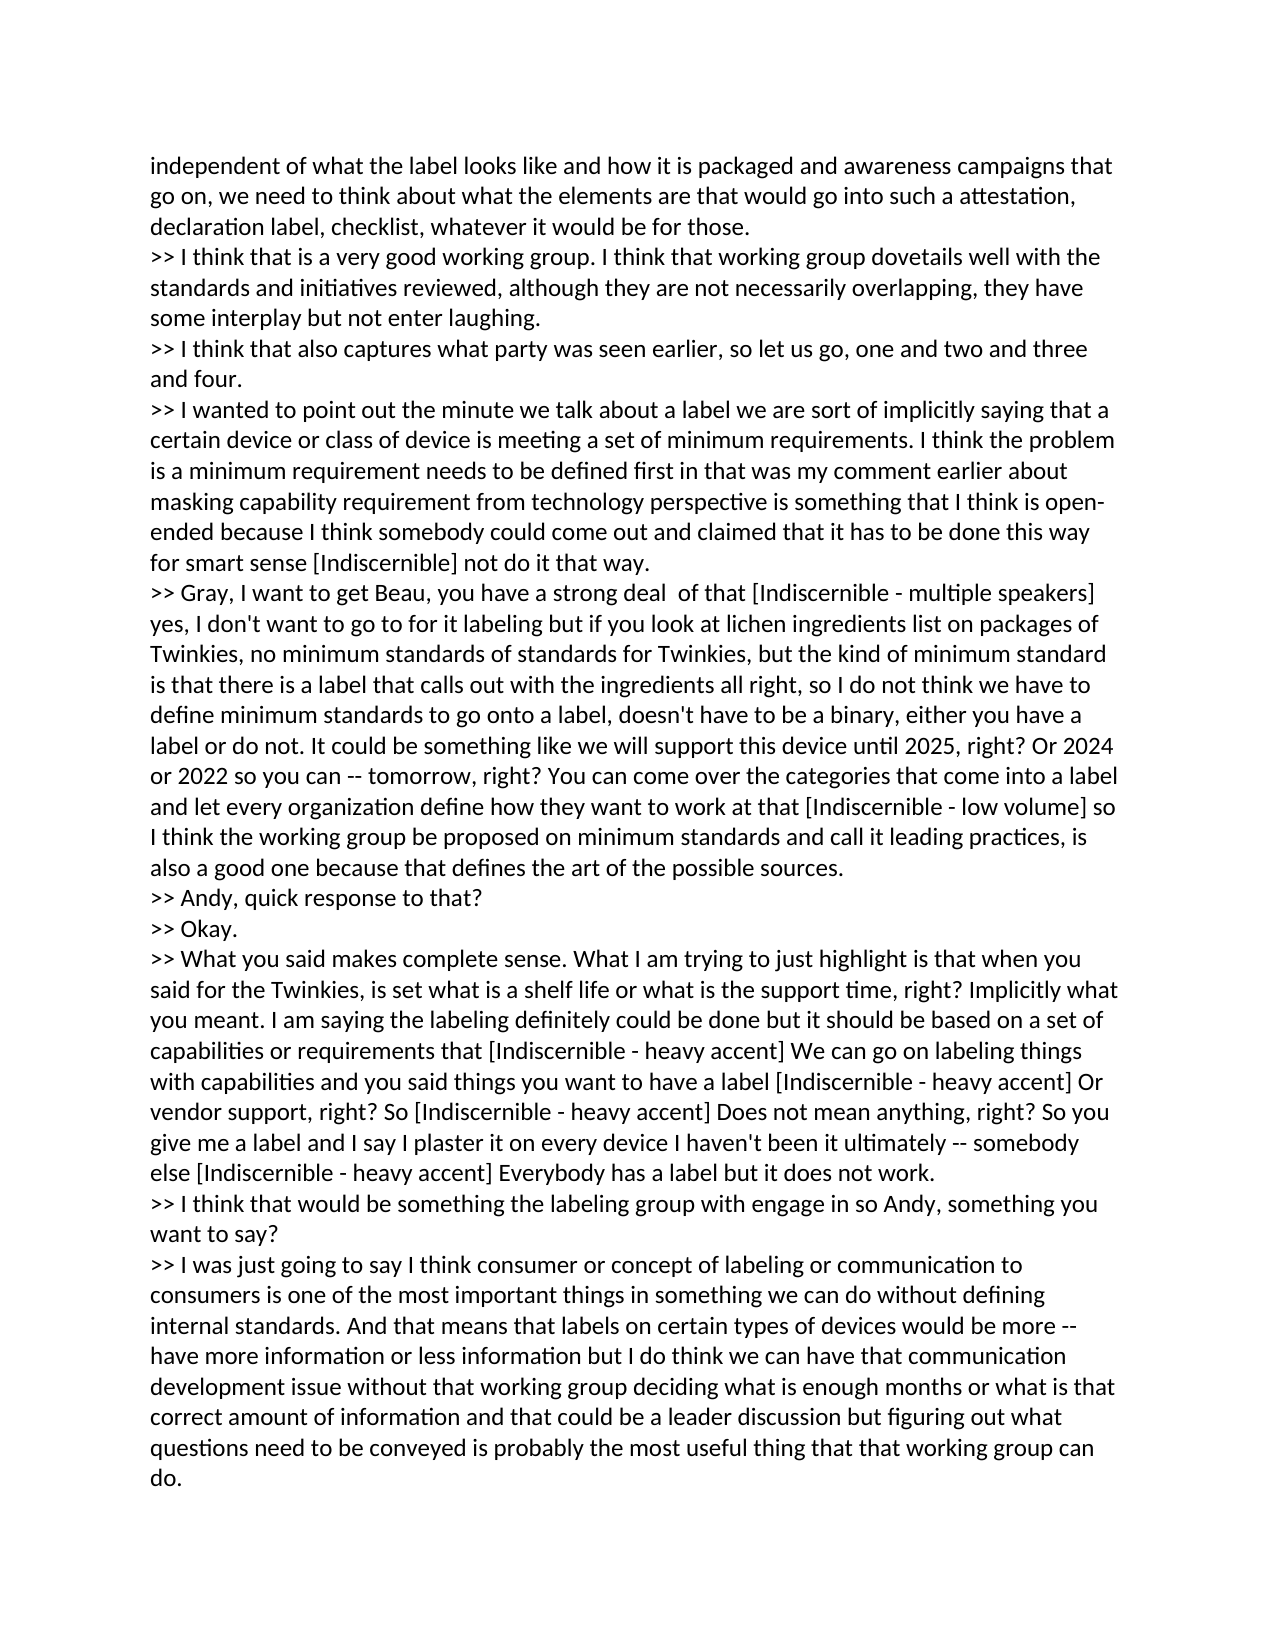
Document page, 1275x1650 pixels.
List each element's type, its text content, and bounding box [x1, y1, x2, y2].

text >> I think that would be something the labeling group with engage in so Andy, something you want to say? [150, 1188, 1125, 1249]
text >> What you said makes complete sense. What I am trying to just highlight is that when you said for the Twinkies, is set what is a shelf life or what is the support time, right? Implicitly what you meant. I am saying the labeling definitely could be done but it should be based on a set of capabilities or requirements that [Indiscernible - heavy accent] We can go on labeling things with capabilities and you said things you want to have a label [Indiscernible - heavy accent] Or vendor support, right? So [Indiscernible - heavy accent] Does not mean anything, right? So you give me a label and I say I plaster it on every device I haven't been it ultimately -- somebody else [Indiscernible - heavy accent] Everybody has a label but it does not work. [150, 943, 1125, 1188]
text >> Gray, I want to get Beau, you have a strong deal of that [Indiscernible - multiple speakers] yes, I don't want to go to for it labeling but if you look at lichen ingredients list on packages of Twinkies, no minimum standards of standards for Twinkies, but the kind of minimum standard is that there is a label that calls out with the ingredients all right, so I do not think we have to define minimum standards to go onto a label, doesn't have to be a binary, either you have a label or do not. It could be something like we will support this device until 2025, right? Or 2024 or 2022 so you can -- tomorrow, right? You can come over the categories that come into a label and let every organization define how they want to work at that [Indiscernible - low volume] so I think the working group be proposed on minimum standards and call it leading practices, is also a good one because that defines the art of the possible sources. [150, 577, 1125, 882]
text >> I was just going to say I think consumer or concept of labeling or communication to consumers is one of the most important things in something we can do without defining internal standards. And that means that labels on certain types of devices would be more -- have more information or less information but I do think we can have that communication development issue without that working group deciding what is enough months or what is that correct amount of information and that could be a leader discussion but figuring out what questions need to be conveyed is probably the most useful thing that that working group can do. [150, 1249, 1125, 1493]
text >> I wanted to point out the minute we talk about a label we are sort of implicitly saying that a certain device or class of device is meeting a set of minimum requirements. I think the problem is a minimum requirement needs to be defined first in that was my comment earlier about masking capability requirement from technology perspective is something that I think is open-ended because I think somebody could come out and claimed that it has to be done this way for smart sense [Indiscernible] not do it that way. [150, 394, 1125, 577]
text >> I think that also captures what party was seen earlier, so let us go, one and two and three and four. [150, 333, 1125, 394]
text >> Andy, quick response to that? [150, 882, 1125, 913]
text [150, 150, 1125, 242]
text >> Okay. [150, 913, 1125, 943]
text >> I think that is a very good working group. I think that working group dovetails well with the standards and initiatives reviewed, although they are not necessarily overlapping, they have some interplay but not enter laughing. [150, 242, 1125, 333]
